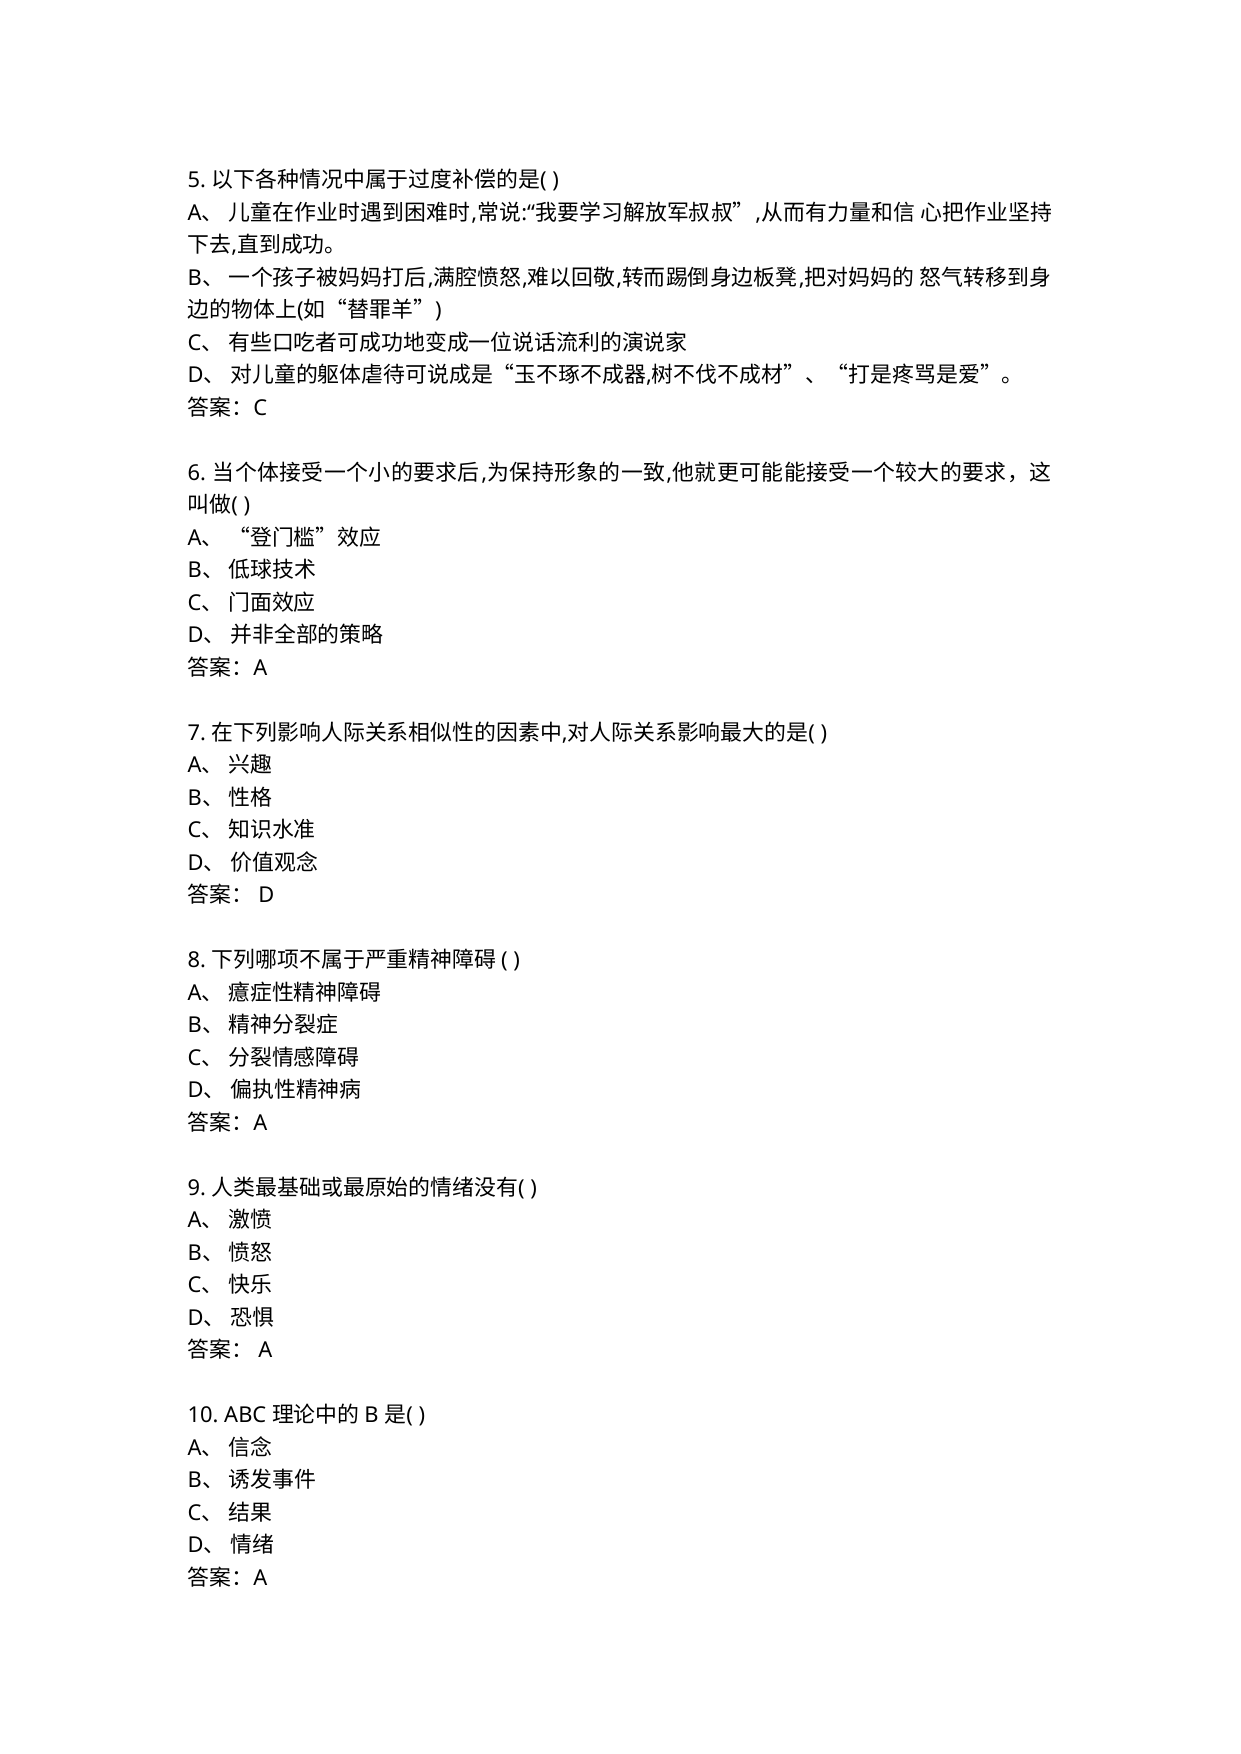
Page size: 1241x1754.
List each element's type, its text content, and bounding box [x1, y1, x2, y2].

text D、 对儿童的躯体虐待可说成是“玉不琢不成器,树不伐不成材”、“打是疼骂是爱”。 [187, 357, 1053, 389]
text A、 “登门槛”效应 [187, 519, 1053, 552]
text D、 恐惧 [187, 1299, 1053, 1332]
text 答案： D [187, 877, 1053, 909]
text C、 快乐 [187, 1267, 1053, 1299]
text C、 有些口吃者可成功地变成一位说话流利的演说家 [187, 324, 1053, 357]
text 答案：A [187, 1559, 1053, 1592]
text C、 门面效应 [187, 584, 1053, 617]
text D、 情绪 [187, 1527, 1053, 1559]
text D、 并非全部的策略 [187, 617, 1053, 649]
text 10. ABC 理论中的 B 是( ) [187, 1397, 1053, 1429]
text B、 愤怒 [187, 1234, 1053, 1267]
text A、 激愤 [187, 1202, 1053, 1234]
text 答案： A [187, 1332, 1053, 1364]
text A、 信念 [187, 1429, 1053, 1462]
text 答案：A [187, 1104, 1053, 1137]
text 答案：C [187, 389, 1053, 422]
text B、 精神分裂症 [187, 1007, 1053, 1039]
text D、 偏执性精神病 [187, 1072, 1053, 1104]
text B、 诱发事件 [187, 1462, 1053, 1494]
text 答案：A [187, 649, 1053, 682]
text C、 知识水准 [187, 812, 1053, 844]
text A、 兴趣 [187, 747, 1053, 779]
text D、 价值观念 [187, 844, 1053, 877]
text C、 结果 [187, 1494, 1053, 1527]
text A、 儿童在作业时遇到困难时,常说:“我要学习解放军叔叔”,从而有力量和信 心把作业坚持下去,直到成功。 [187, 194, 1053, 259]
text B、 一个孩子被妈妈打后,满腔愤怒,难以回敬,转而踢倒身边板凳,把对妈妈的 怒气转移到身边的物体上(如“替罪羊”) [187, 259, 1053, 324]
text C、 分裂情感障碍 [187, 1039, 1053, 1072]
text B、 性格 [187, 779, 1053, 812]
text B、 低球技术 [187, 552, 1053, 584]
text 5. 以下各种情况中属于过度补偿的是( ) [187, 162, 1053, 194]
text 7. 在下列影响人际关系相似性的因素中,对人际关系影响最大的是( ) [187, 714, 1053, 747]
text 6. 当个体接受一个小的要求后,为保持形象的一致,他就更可能能接受一个较大的要求，这叫做( ) [187, 454, 1053, 519]
text 8. 下列哪项不属于严重精神障碍 ( ) [187, 942, 1053, 974]
text 9. 人类最基础或最原始的情绪没有( ) [187, 1169, 1053, 1202]
text A、 癔症性精神障碍 [187, 974, 1053, 1007]
